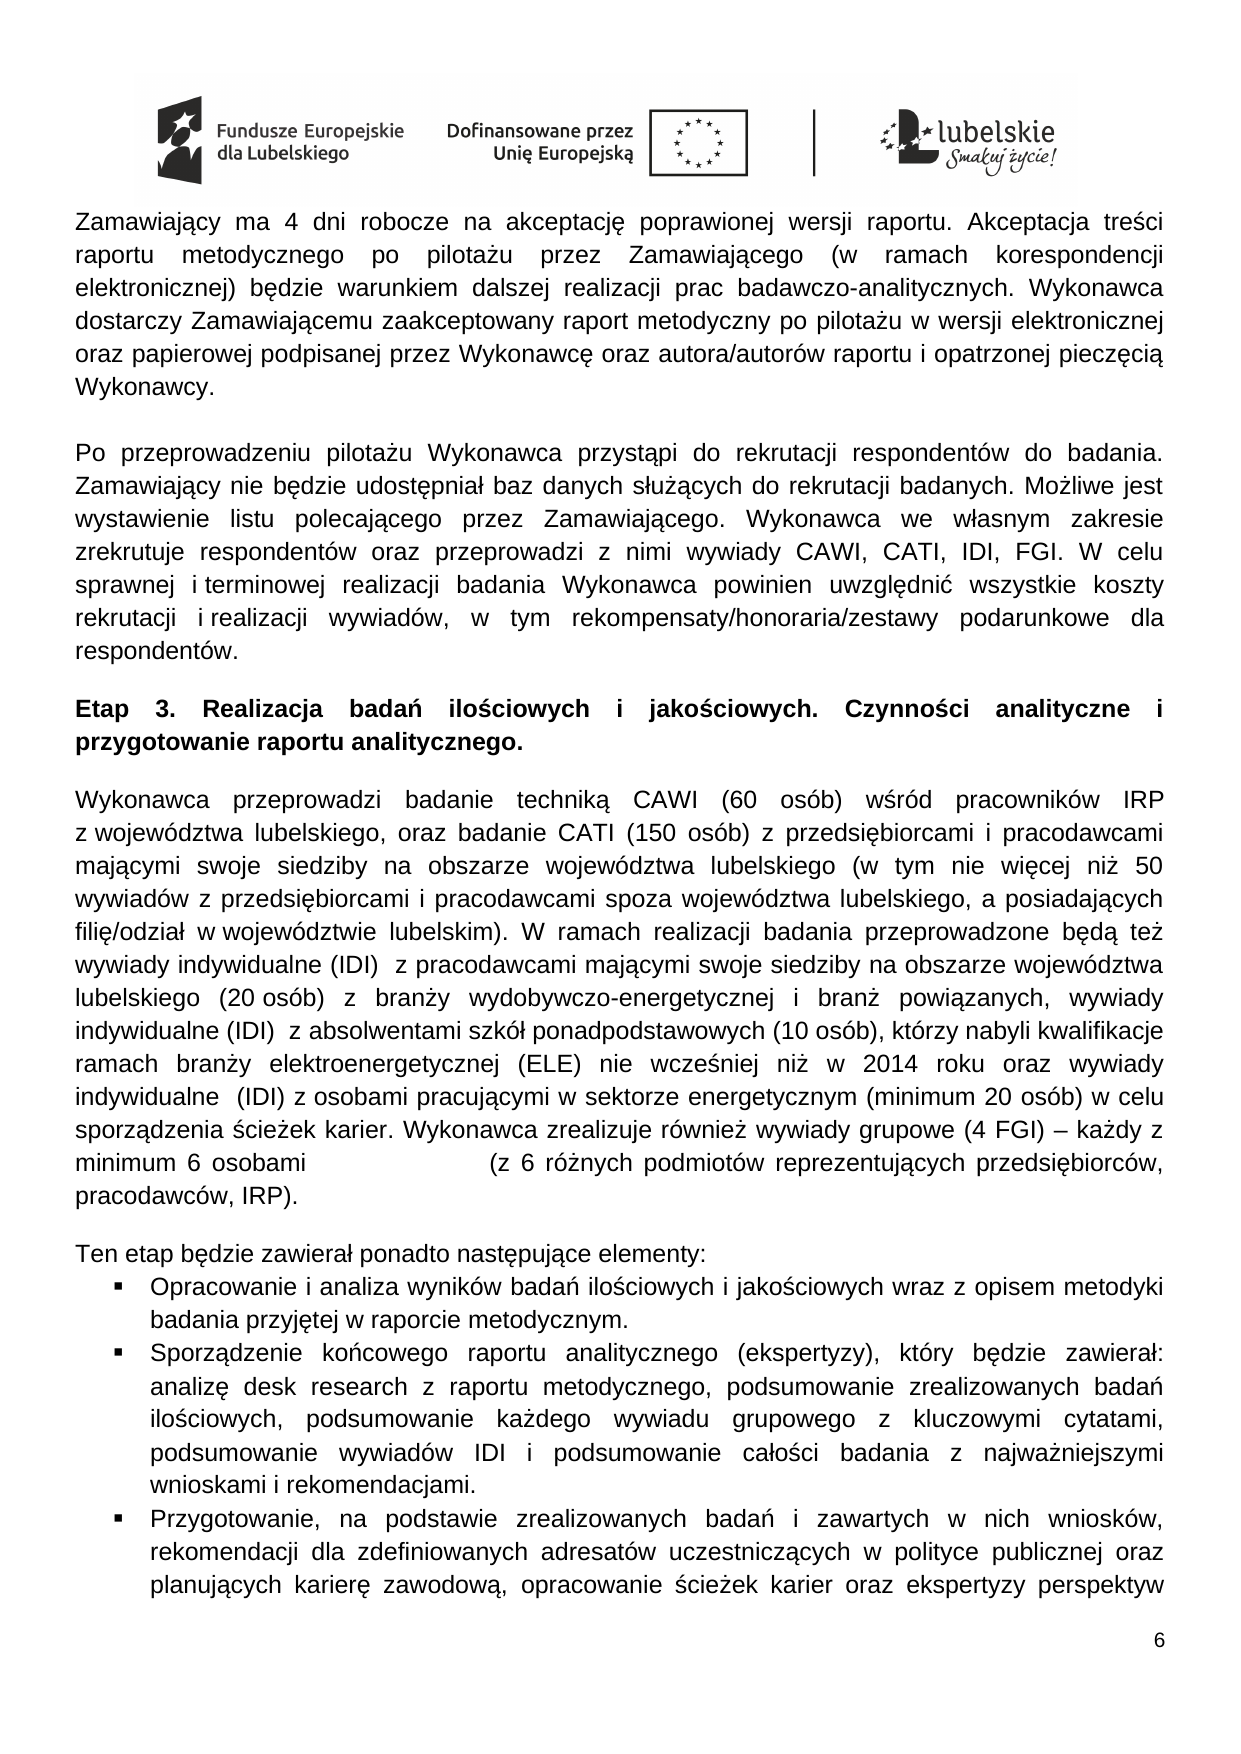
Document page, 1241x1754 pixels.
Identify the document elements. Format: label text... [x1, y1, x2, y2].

picture [134, 73, 1078, 207]
list Po przeprowadzeniu pilotażu Wykonawca przystąpi do rekrutacji respondentów do badania. Zamawiający nie będzie udostępniał baz danych służących do rekrutacji badanych. Możliwe jest wystawienie listu polecającego przez Zamawiającego. Wykonawca we własnym zakresie zrekrutuje respondentów oraz przeprowadzi z nimi wywiady CAWI, CATI, IDI, FGI. W celu sprawnej i terminowej realizacji badania Wykonawca powinien uwzględnić wszystkie koszty rekrutacji i realizacji wywiadów, w tym rekompensaty/honoraria/zestawy podarunkowe dla respondentów. [75, 438, 1165, 664]
list Opracowanie i analiza wyników badań ilościowych i jakościowych wraz z opisem metodyki badania przyjętej w raporcie metodycznym. [112, 1272, 1165, 1334]
list Sporządzenie końcowego raportu analitycznego (ekspertyzy), który będzie zawierał: analizę desk research z raportu metodycznego, podsumowanie zrealizowanych badań ilościowych, podsumowanie każdego wywiadu grupowego z kluczowymi cytatami, podsumowanie wywiadów IDI i podsumowanie całości badania z najważniejszymi wnioskami i rekomendacjami. [112, 1338, 1165, 1499]
text Wykonawca przeprowadzi badanie techniką CAWI (60 osób) wśród pracowników IRP z województwa lubelskiego, oraz badanie CATI (150 osób) z przedsiębiorcami i pracodawcami mającymi swoje siedziby na obszarze województwa lubelskiego (w tym nie więcej niż 50 wywiadów z przedsiębiorcami i pracodawcami spoza województwa lubelskiego, a posiadających filię/odział w województwie lubelskim). W ramach realizacji badania przeprowadzone będą też wywiady indywidualne (IDI) z pracodawcami mającymi swoje siedziby na obszarze województwa lubelskiego (20 osób) z branży wydobywczo-energetycznej i branż powiązanych, wywiady indywidualne (IDI) z absolwentami szkół ponadpodstawowych (10 osób), którzy nabyli kwalifikacje ramach branży elektroenergetycznej (ELE) nie wcześniej niż w 2014 roku oraz wywiady indywidualne (IDI) z osobami pracującymi w sektorze energetycznym (minimum 20 osób) w celu sporządzenia ścieżek karier. Wykonawca zrealizuje również wywiady grupowe (4 FGI) – każdy z minimum 6 osobami (z 6 różnych podmiotów reprezentujących przedsiębiorców, pracodawców, IRP). [75, 785, 1165, 1210]
text Etap 3. Realizacja badań ilościowych i jakościowych. Czynności analityczne i przygotowanie raportu analitycznego. [75, 694, 1165, 756]
text Ten etap będzie zawierał ponadto następujące elementy: [75, 1239, 1165, 1268]
